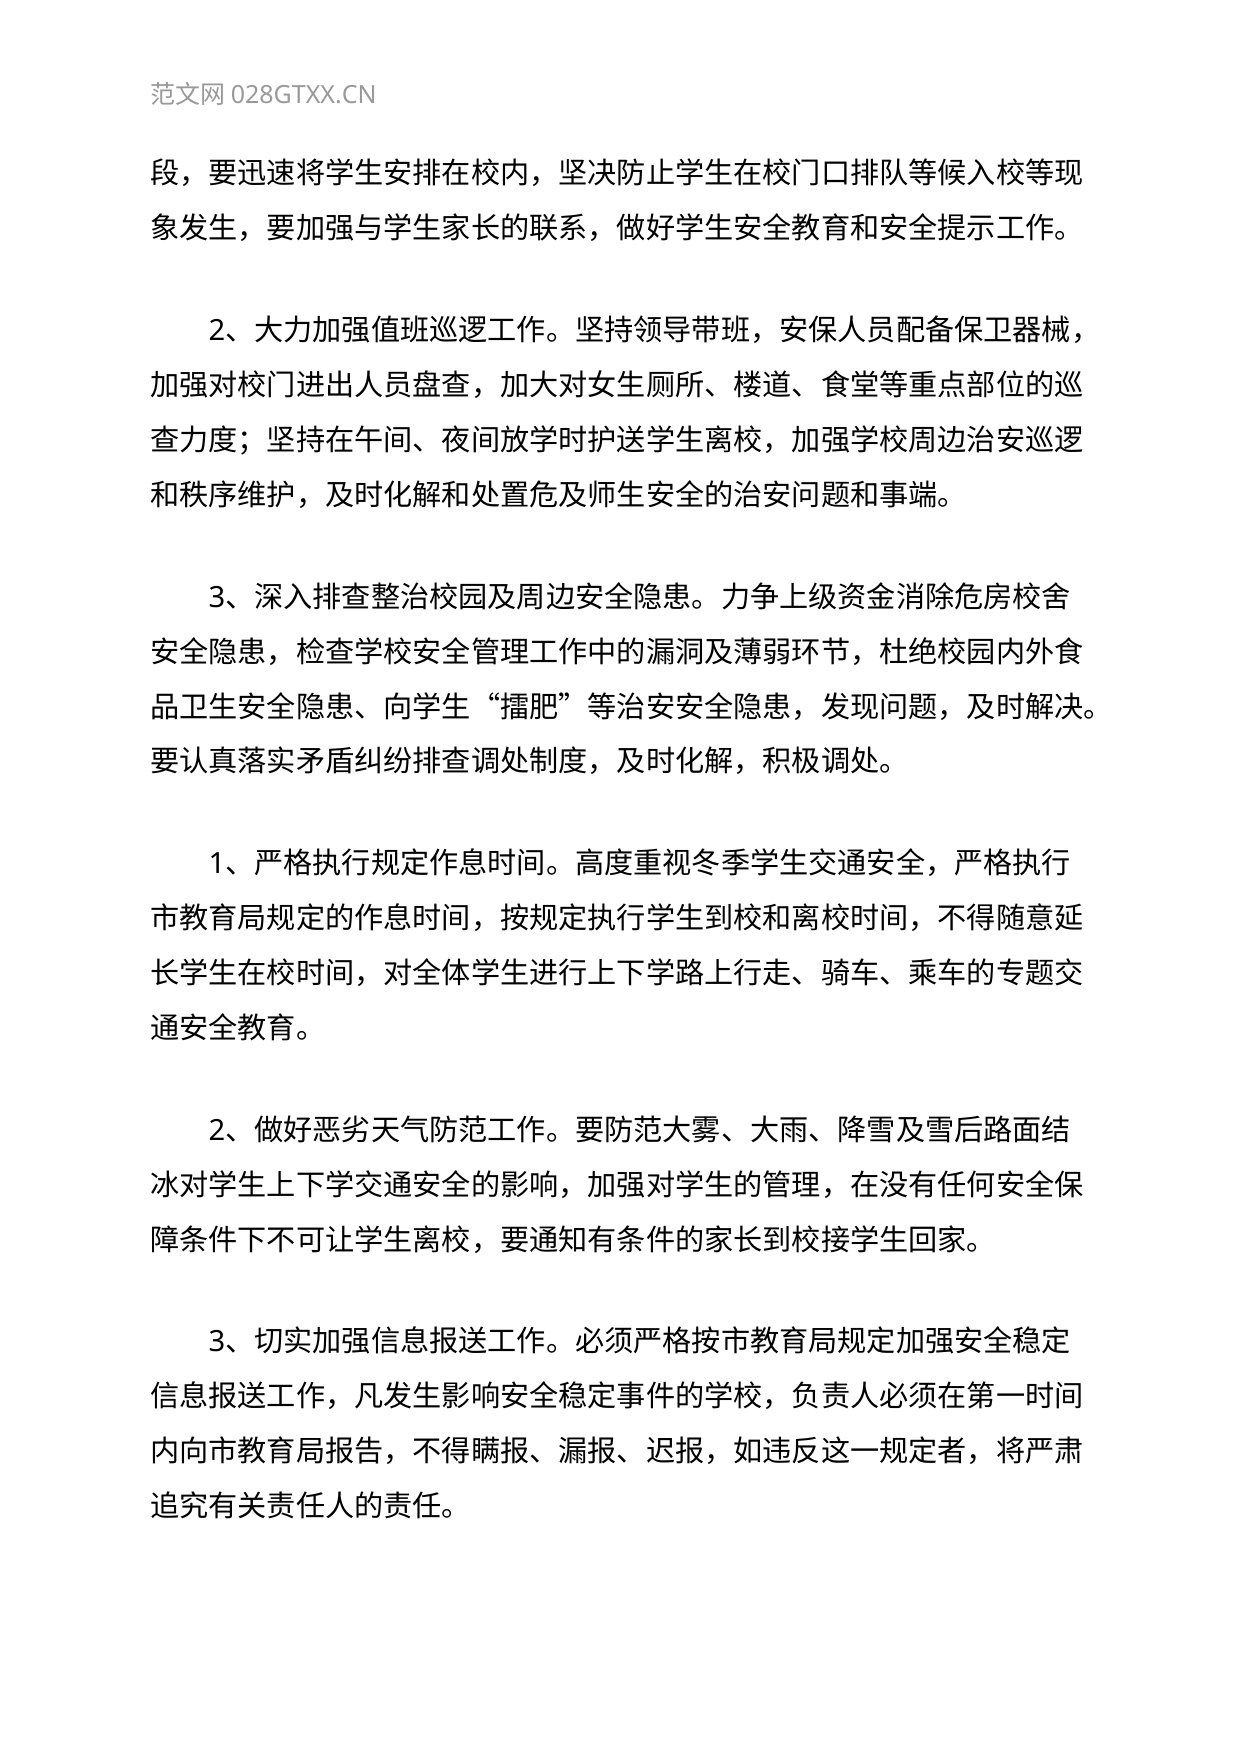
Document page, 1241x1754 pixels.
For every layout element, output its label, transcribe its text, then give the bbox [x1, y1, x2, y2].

text 2、大力加强值班巡逻工作。坚持领导带班，安保人员配备保卫器械，加强对校门进出人员盘查，加大对女生厕所、楼道、食堂等重点部位的巡查力度；坚持在午间、夜间放学时护送学生离校，加强学校周边治安巡逻和秩序维护，及时化解和处置危及师生安全的治安问题和事端。 [150, 307, 1090, 514]
text 2、做好恶劣天气防范工作。要防范大雾、大雨、降雪及雪后路面结冰对学生上下学交通安全的影响，加强对学生的管理，在没有任何安全保障条件下不可让学生离校，要通知有条件的家长到校接学生回家。 [150, 1106, 1090, 1258]
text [150, 150, 1090, 247]
text 1、严格执行规定作息时间。高度重视冬季学生交通安全，严格执行市教育局规定的作息时间，按规定执行学生到校和离校时间，不得随意延长学生在校时间，对全体学生进行上下学路上行走、骑车、乘车的专题交通安全教育。 [150, 840, 1090, 1047]
text 3、深入排查整治校园及周边安全隐患。力争上级资金消除危房校舍安全隐患，检查学校安全管理工作中的漏洞及薄弱环节，杜绝校园内外食品卫生安全隐患、向学生“擂肥”等治安安全隐患，发现问题，及时解决。要认真落实矛盾纠纷排查调处制度，及时化解，积极调处。 [150, 573, 1090, 780]
text 3、切实加强信息报送工作。必须严格按市教育局规定加强安全稳定信息报送工作，凡发生影响安全稳定事件的学校，负责人必须在第一时间内向市教育局报告，不得瞒报、漏报、迟报，如违反这一规定者，将严肃追究有关责任人的责任。 [150, 1318, 1090, 1525]
